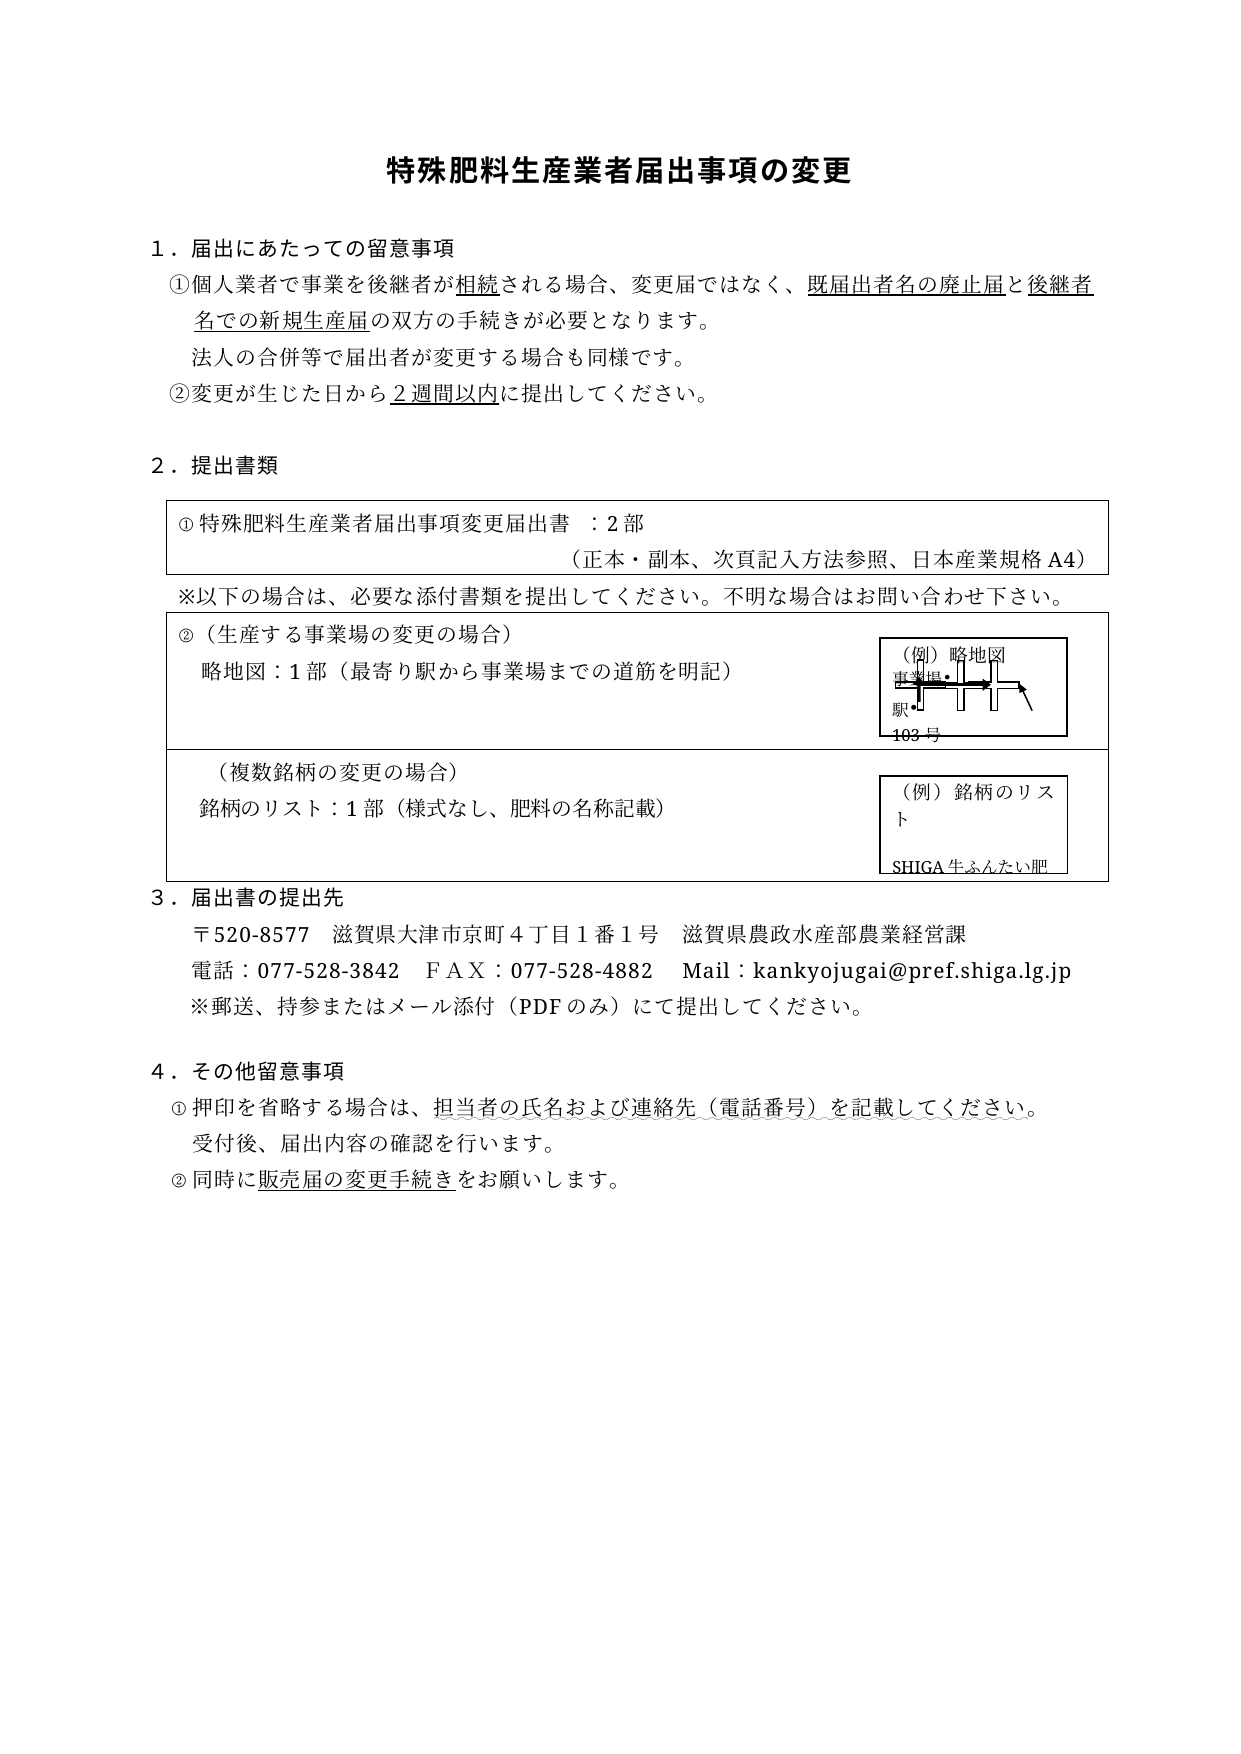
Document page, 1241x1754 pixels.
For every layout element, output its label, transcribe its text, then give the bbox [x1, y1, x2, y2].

text 受付後、届出内容の確認を行います。 [193, 1122, 1093, 1158]
text ３．届出書の提出先 [148, 516, 1093, 912]
table_cell （複数銘柄の変更の場合） 銘柄のリスト：1部（様式なし、肥料の名称記載） [167, 750, 1108, 881]
table_cell ②（生産する事業場の変更の場合） 略地図：1部（最寄り駅から事業場までの道筋を明記） [167, 613, 1108, 749]
text 特殊肥料生産業者届出事項の変更 [148, 148, 1093, 190]
table_header ①特殊肥料生産業者届出事項変更届出書：2部 （正本・副本、次頁記入方法参照、日本産業規格A4） [167, 501, 1108, 573]
text 〒520-8577 滋賀県大津市京町４丁目１番１号 滋賀県農政水産部農業経営課 [148, 912, 1093, 948]
text ②同時に販売届の変更手続きをお願いします。 [171, 1158, 1093, 1194]
text 電話：077-528-3842 ＦＡＸ：077-528-4882 Mail：kankyojugai@pref.shiga.lg.jp [148, 948, 1093, 984]
text ②変更が生じた日から２週間以内に提出してください。 [148, 371, 1093, 407]
text ①押印を省略する場合は、担当者の氏名および連絡先（電話番号）を記載してください。 [171, 1085, 1093, 1122]
text １．届出にあたっての留意事項 [148, 226, 1093, 262]
text ４．その他留意事項 [148, 1049, 1093, 1085]
table_cell ※以下の場合は、必要な添付書類を提出してください。不明な場合はお問い合わせ下さい。 [167, 575, 1108, 612]
text 法人の合併等で届出者が変更する場合も同様です。 [148, 335, 1093, 371]
text ※郵送、持参またはメール添付（PDFのみ）にて提出してください。 [148, 984, 1093, 1021]
text ２．提出書類 [148, 444, 1093, 480]
text ①個人業者で事業を後継者が相続される場合、変更届ではなく、既届出者名の廃止届と後継者名での新規生産届の双方の手続きが必要となります。 [148, 262, 1093, 335]
